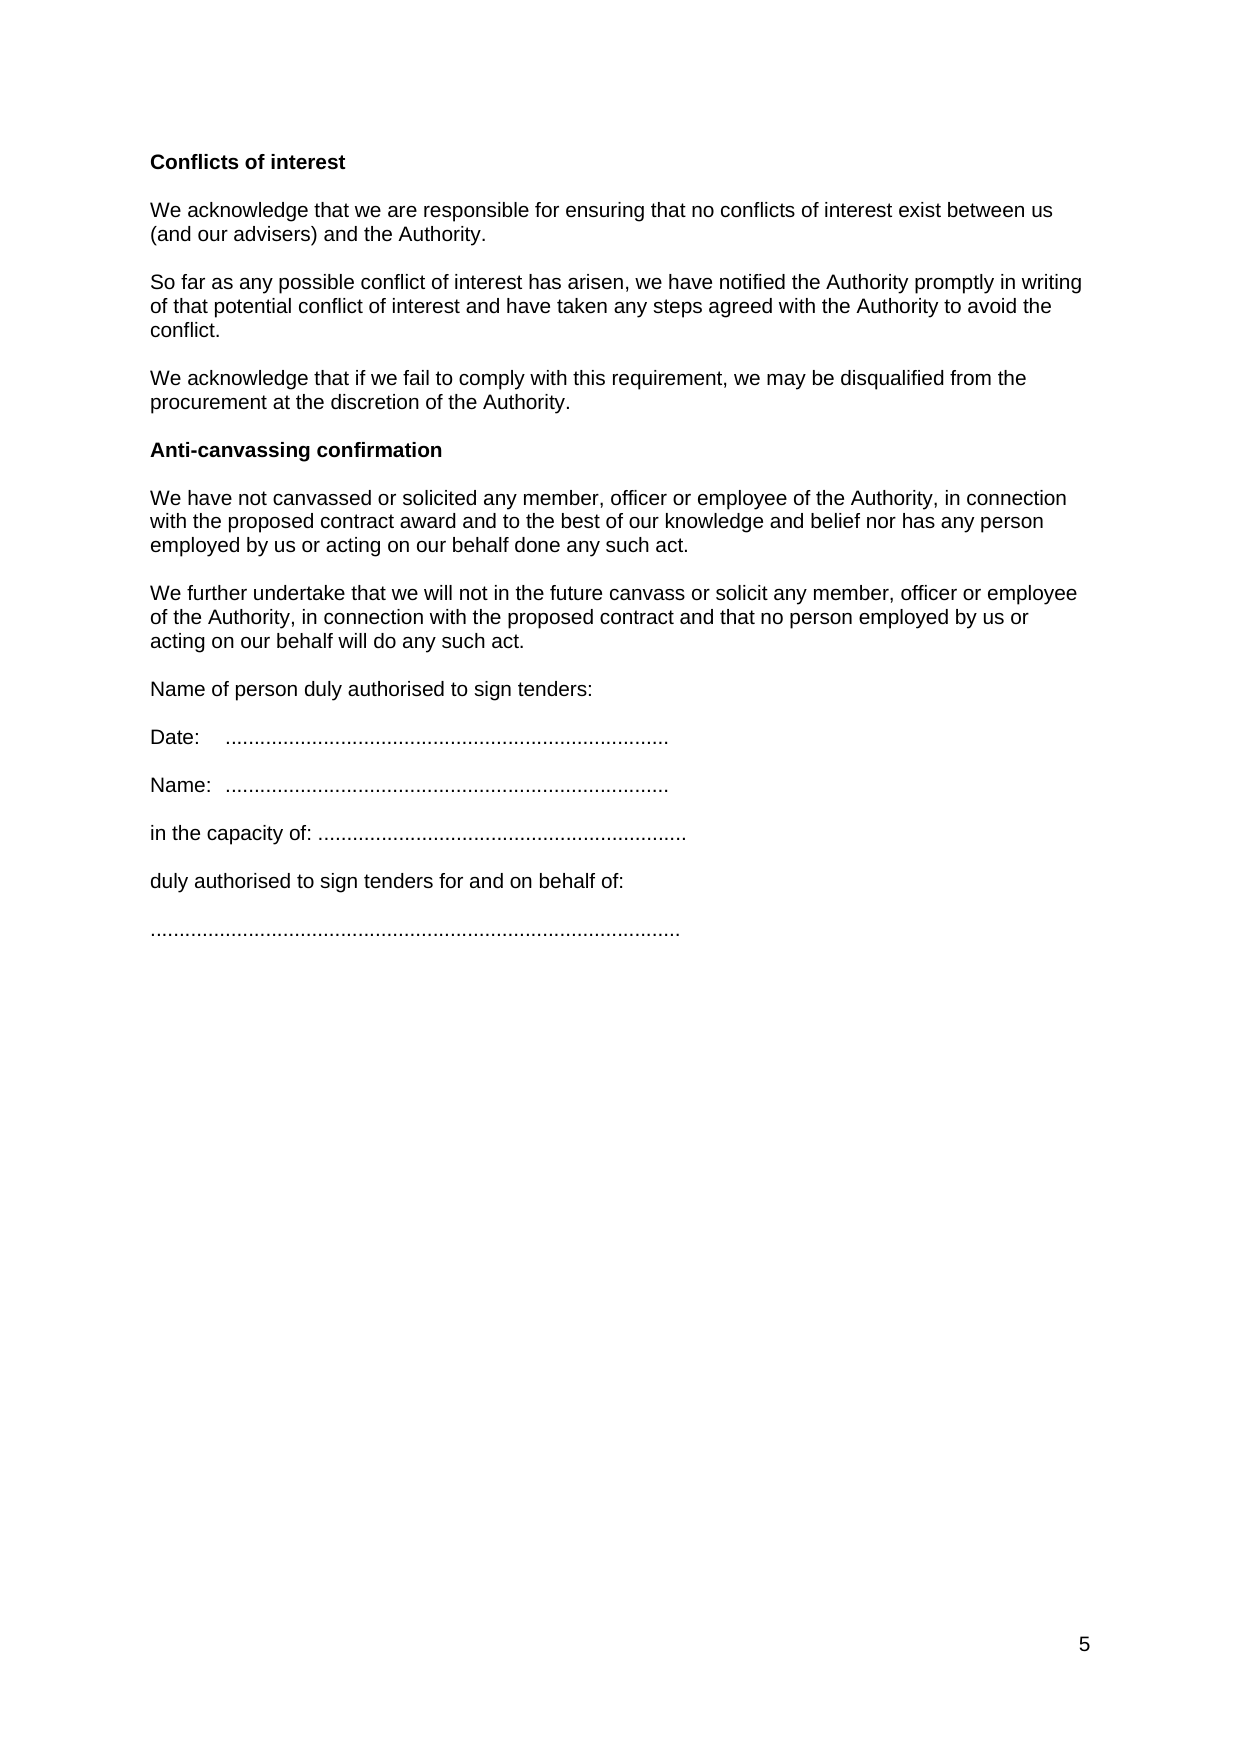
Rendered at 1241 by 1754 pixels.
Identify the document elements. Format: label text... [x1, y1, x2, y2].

text Anti-canvassing confirmation [150, 437, 1090, 461]
text We have not canvassed or solicited any member, officer or employee of the Authority, in connection with the proposed contract award and to the best of our knowledge and belief nor has any person employed by us or acting on our behalf done any such act. [150, 485, 1090, 557]
text Name: ............................................................................. [150, 773, 1090, 797]
text So far as any possible conflict of interest has arisen, we have notified the Authority promptly in writing of that potential conflict of interest and have taken any steps agreed with the Authority to avoid the conflict. [150, 270, 1090, 342]
text Conflicts of interest [150, 150, 1090, 174]
text ............................................................................................ [150, 917, 1090, 941]
text We acknowledge that if we fail to comply with this requirement, we may be disqualified from the procurement at the discretion of the Authority. [150, 366, 1090, 413]
text Date: ............................................................................. [150, 725, 1090, 749]
text Name of person duly authorised to sign tenders: [150, 677, 1090, 701]
text We acknowledge that we are responsible for ensuring that no conflicts of interest exist between us (and our advisers) and the Authority. [150, 198, 1090, 246]
text duly authorised to sign tenders for and on behalf of: [150, 869, 1090, 893]
text We further undertake that we will not in the future canvass or solicit any member, officer or employee of the Authority, in connection with the proposed contract and that no person employed by us or acting on our behalf will do any such act. [150, 581, 1090, 653]
text in the capacity of: ................................................................ [150, 821, 1090, 845]
